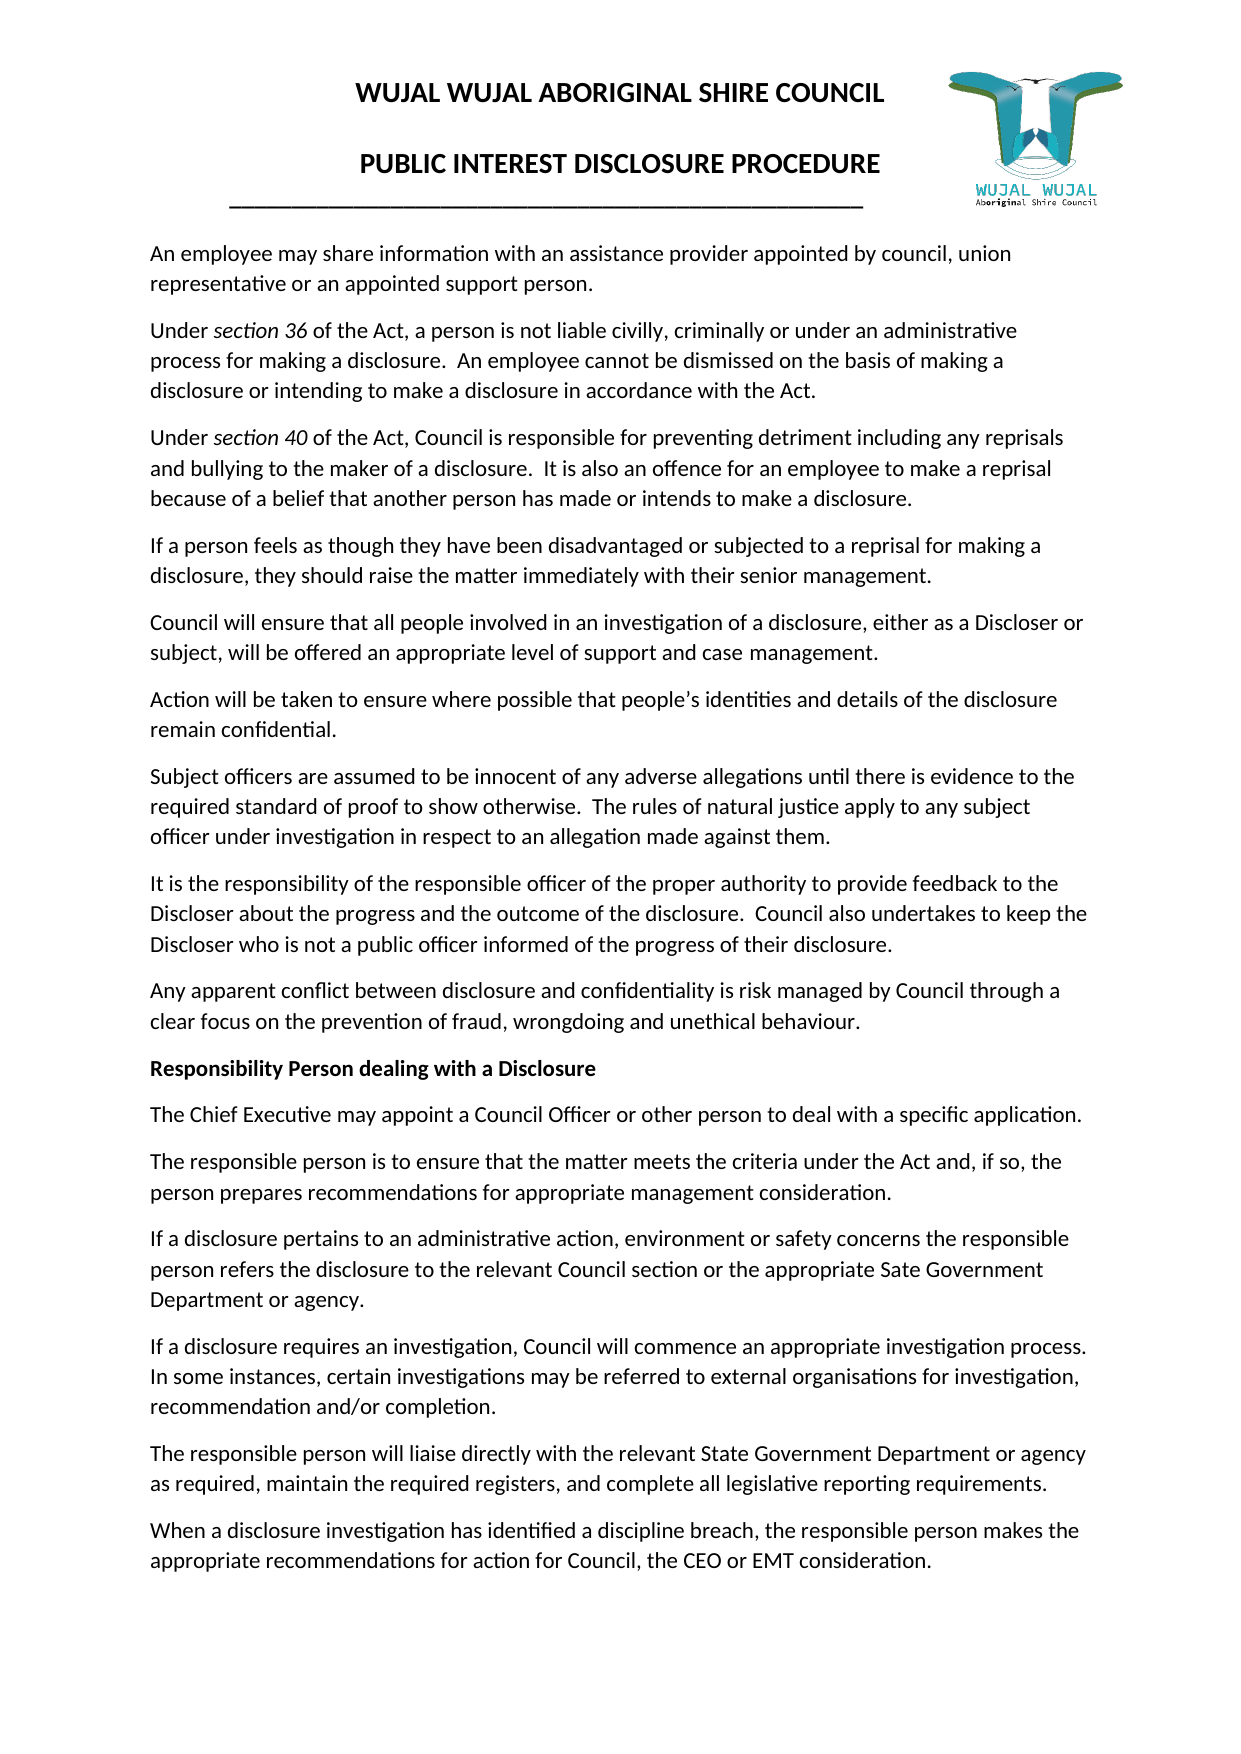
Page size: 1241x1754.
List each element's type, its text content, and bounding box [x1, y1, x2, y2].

text The responsible person is to ensure that the matter meets the criteria under the Act and, if so, the person prepares recommendations for appropriate management consideration. [150, 1147, 1090, 1206]
text Any apparent conflict between disclosure and confidentiality is risk managed by Council through a clear focus on the prevention of fraud, wrongdoing and unethical behaviour. [150, 977, 1090, 1035]
text If a person feels as though they have been disadvantaged or subjected to a reprisal for making a disclosure, they should raise the matter immediately with their senior management. [150, 531, 1090, 589]
text Council will ensure that all people involved in an investigation of a disclosure, either as a Discloser or subject, will be offered an appropriate level of support and case management. [150, 608, 1090, 666]
text If a disclosure requires an investigation, Council will commence an appropriate investigation process. In some instances, certain investigations may be referred to external organisations for investigation, recommendation and/or completion. [150, 1332, 1090, 1420]
text Action will be taken to ensure where possible that people’s identities and details of the disclosure remain confidential. [150, 685, 1090, 743]
text An employee may share information with an assistance provider appointed by council, union representative or an appointed support person. [150, 239, 1090, 297]
text The Chief Executive may appoint a Council Officer or other person to deal with a specific application. [150, 1101, 1090, 1129]
text Under section 36 of the Act, a person is not liable civilly, criminally or under an administrative process for making a disclosure. An employee cannot be dismissed on the basis of making a disclosure or intending to make a disclosure in accordance with the Act. [150, 316, 1090, 405]
text When a disclosure investigation has identified a discipline breach, the responsible person makes the appropriate recommendations for action for Council, the CEO or EMT consideration. [150, 1516, 1090, 1574]
text If a disclosure pertains to an administrative action, environment or safety concerns the responsible person refers the disclosure to the relevant Council section or the appropriate Sate Government Department or agency. [150, 1224, 1090, 1313]
text It is the responsibility of the responsible officer of the proper authority to provide feedback to the Discloser about the progress and the outcome of the disclosure. Council also undertakes to keep the Discloser who is not a public officer informed of the progress of their disclosure. [150, 869, 1090, 958]
text Responsibility Person dealing with a Disclosure [150, 1054, 1090, 1082]
text Under section 40 of the Act, Council is responsible for preventing detriment including any reprisals and bullying to the maker of a disclosure. It is also an offence for an employee to make a reprisal because of a belief that another person has made or intends to make a disclosure. [150, 423, 1090, 512]
text Subject officers are assumed to be innocent of any adverse allegations until there is evidence to the required standard of proof to show otherwise. The rules of natural justice apply to any subject officer under investigation in respect to an allegation made against them. [150, 762, 1090, 851]
text The responsible person will liaise directly with the relevant State Government Department or agency as required, maintain the required registers, and complete all legislative reporting requirements. [150, 1439, 1090, 1497]
